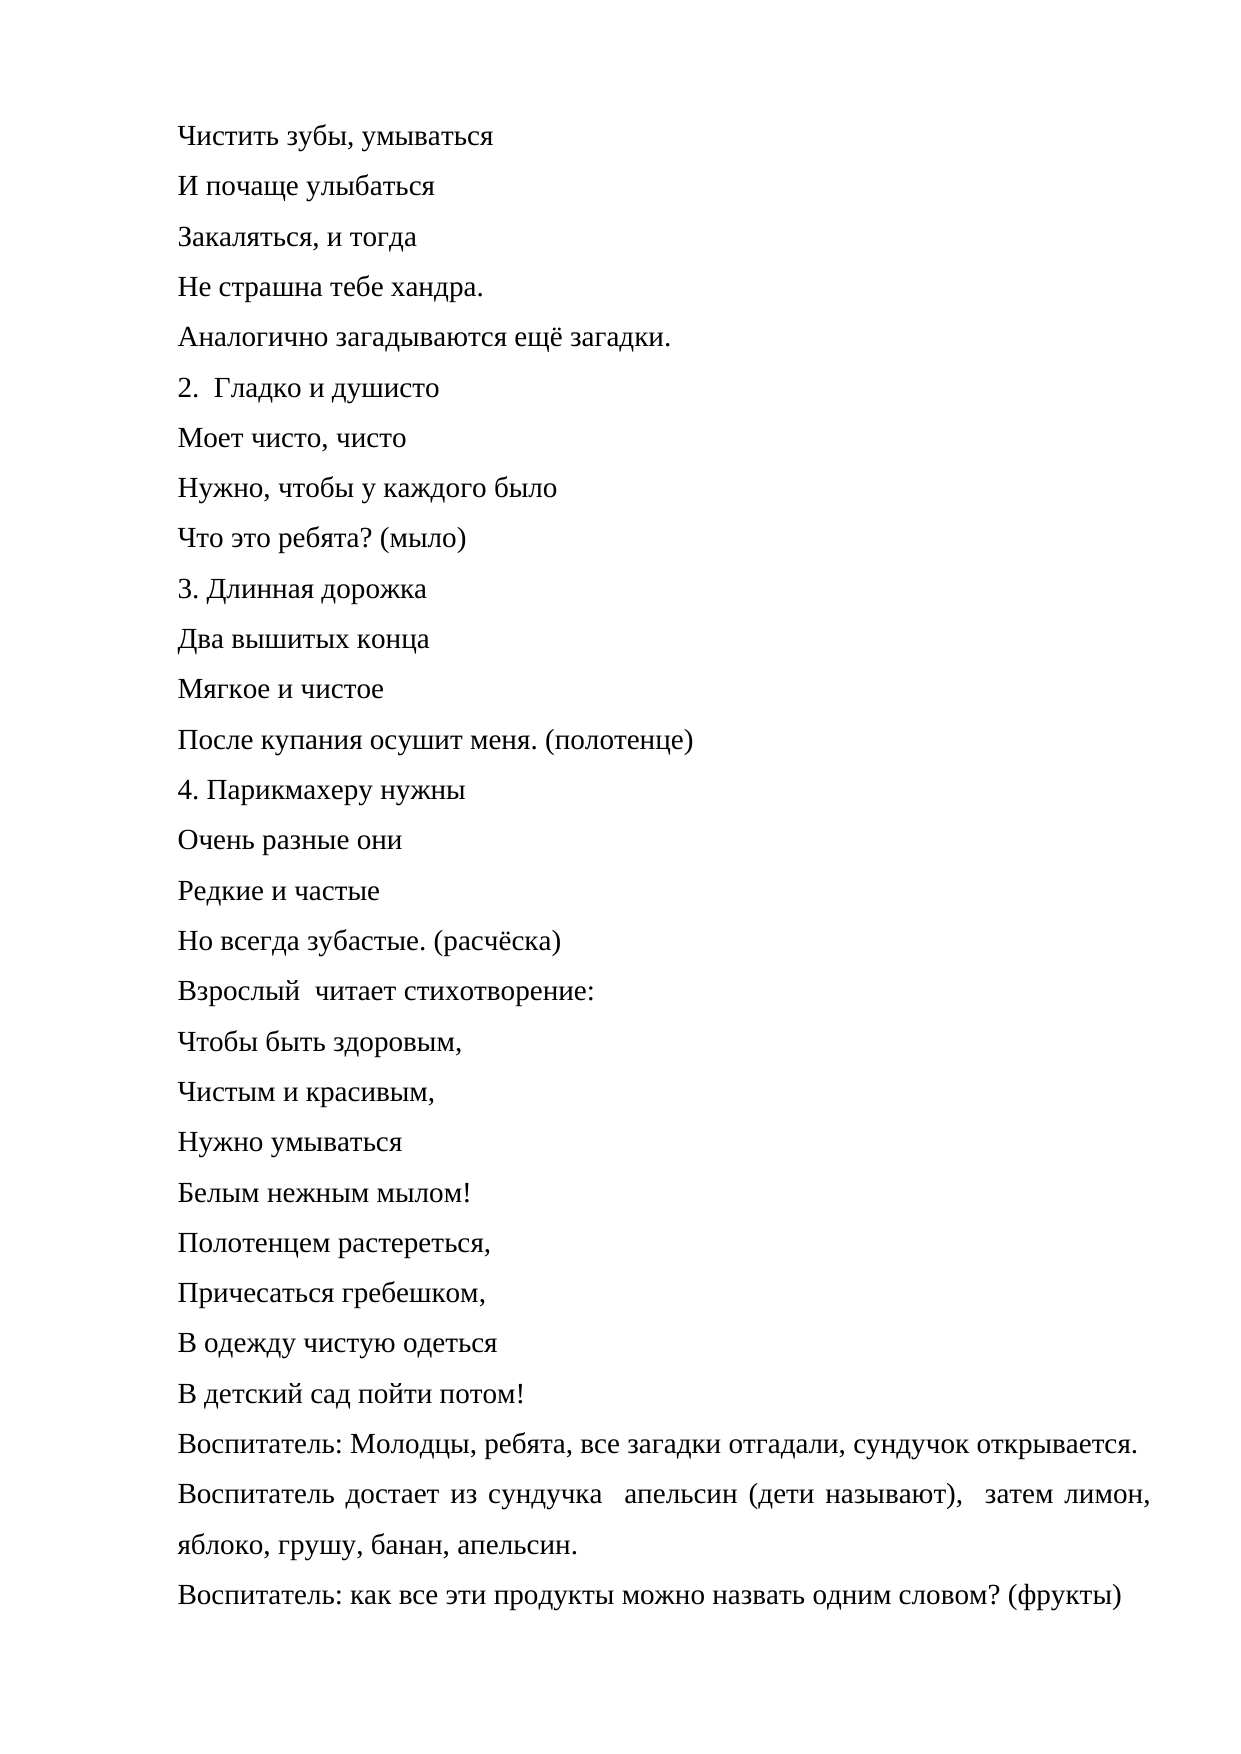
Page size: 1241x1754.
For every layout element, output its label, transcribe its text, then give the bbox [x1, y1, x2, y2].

text Воспитатель: как все эти продукты можно назвать одним словом? (фрукты) [177, 1577, 1152, 1611]
text Воспитатель достает из сундучка апельсин (дети называют), затем лимон, яблоко, грушу, банан, апельсин. [177, 1477, 1152, 1560]
text В детский сад пойти потом! [177, 1376, 1152, 1409]
text Чистым и красивым, [177, 1074, 1152, 1108]
text В одежду чистую одеться [177, 1326, 1152, 1359]
text Воспитатель: Молодцы, ребята, все загадки отгадали, сундучок открывается. [177, 1426, 1152, 1460]
text Но всегда зубастые. (расчёска) [177, 923, 1152, 957]
text Полотенцем растереться, [177, 1225, 1152, 1258]
text Взрослый читает стихотворение: [177, 973, 1152, 1007]
text 4. Парикмахеру нужны [177, 772, 1152, 806]
text Аналогично загадываются ещё загадки. [177, 319, 1152, 353]
text Два вышитых конца [177, 621, 1152, 655]
text Мягкое и чистое [177, 672, 1152, 705]
text Моет чисто, чисто [177, 420, 1152, 453]
text Нужно умываться [177, 1124, 1152, 1158]
text 3. Длинная дорожка [177, 571, 1152, 604]
text И почаще улыбаться [177, 168, 1152, 202]
text Редкие и частые [177, 873, 1152, 906]
text Нужно, чтобы у каждого было [177, 470, 1152, 504]
text Не страшна тебе хандра. [177, 269, 1152, 303]
text Что это ребята? (мыло) [177, 521, 1152, 554]
text 2. Гладко и душисто [177, 370, 1152, 403]
text Причесаться гребешком, [177, 1275, 1152, 1309]
text Очень разные они [177, 822, 1152, 856]
text После купания осушит меня. (полотенце) [177, 722, 1152, 755]
text Чистить зубы, умываться [177, 118, 1152, 152]
text Белым нежным мылом! [177, 1175, 1152, 1208]
text Закаляться, и тогда [177, 219, 1152, 252]
text Чтобы быть здоровым, [177, 1024, 1152, 1057]
